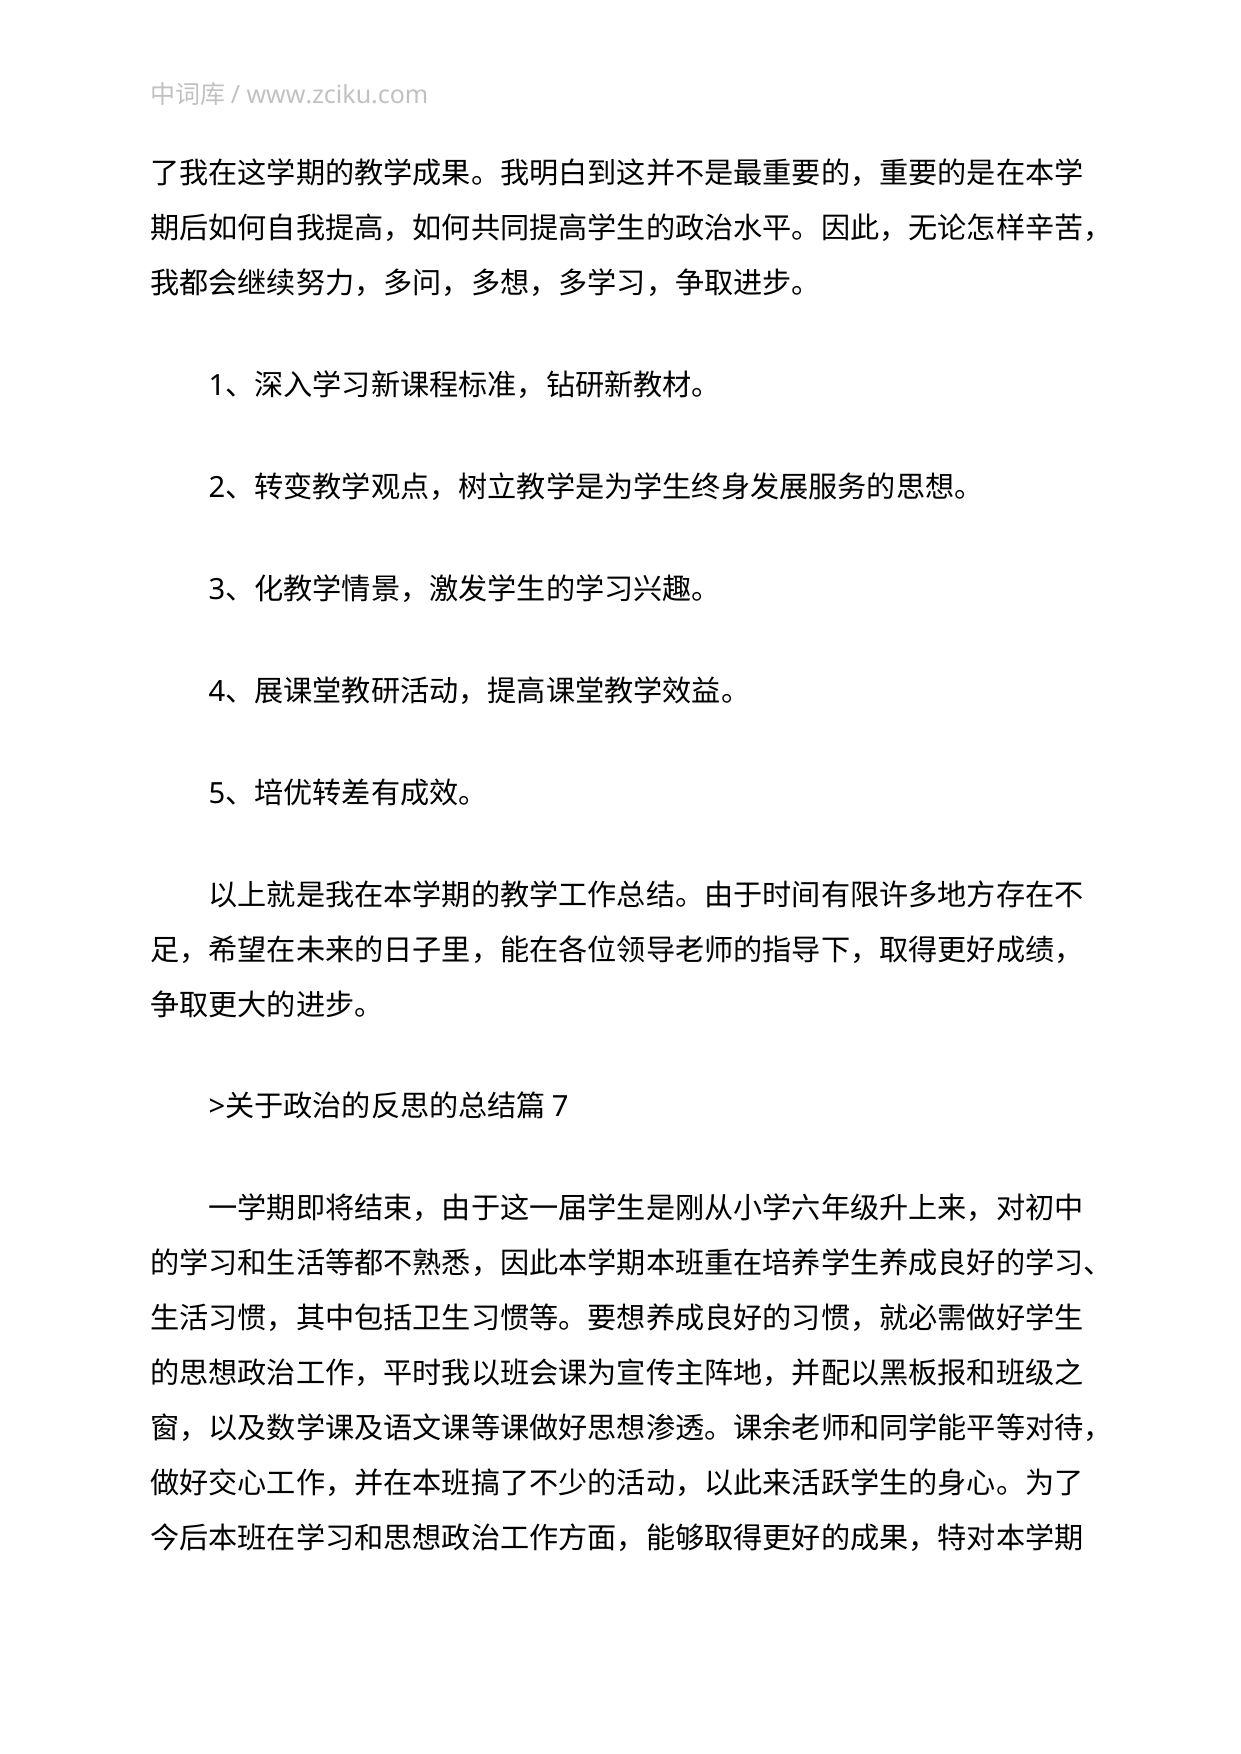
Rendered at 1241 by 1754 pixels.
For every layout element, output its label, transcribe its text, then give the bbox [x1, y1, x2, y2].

text 4、展课堂教研活动，提高课堂教学效益。 [150, 667, 1090, 710]
text 以上就是我在本学期的教学工作总结。由于时间有限许多地方存在不足，希望在未来的日子里，能在各位领导老师的指导下，取得更好成绩，争取更大的进步。 [150, 871, 1090, 1023]
text 1、深入学习新课程标准，钻研新教材。 [150, 362, 1090, 404]
text >关于政治的反思的总结篇7 [150, 1083, 1090, 1125]
text 5、培优转差有成效。 [150, 769, 1090, 812]
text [150, 150, 1090, 302]
text 2、转变教学观点，树立教学是为学生终身发展服务的思想。 [150, 463, 1090, 506]
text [150, 1185, 1090, 1557]
text 3、化教学情景，激发学生的学习兴趣。 [150, 566, 1090, 608]
